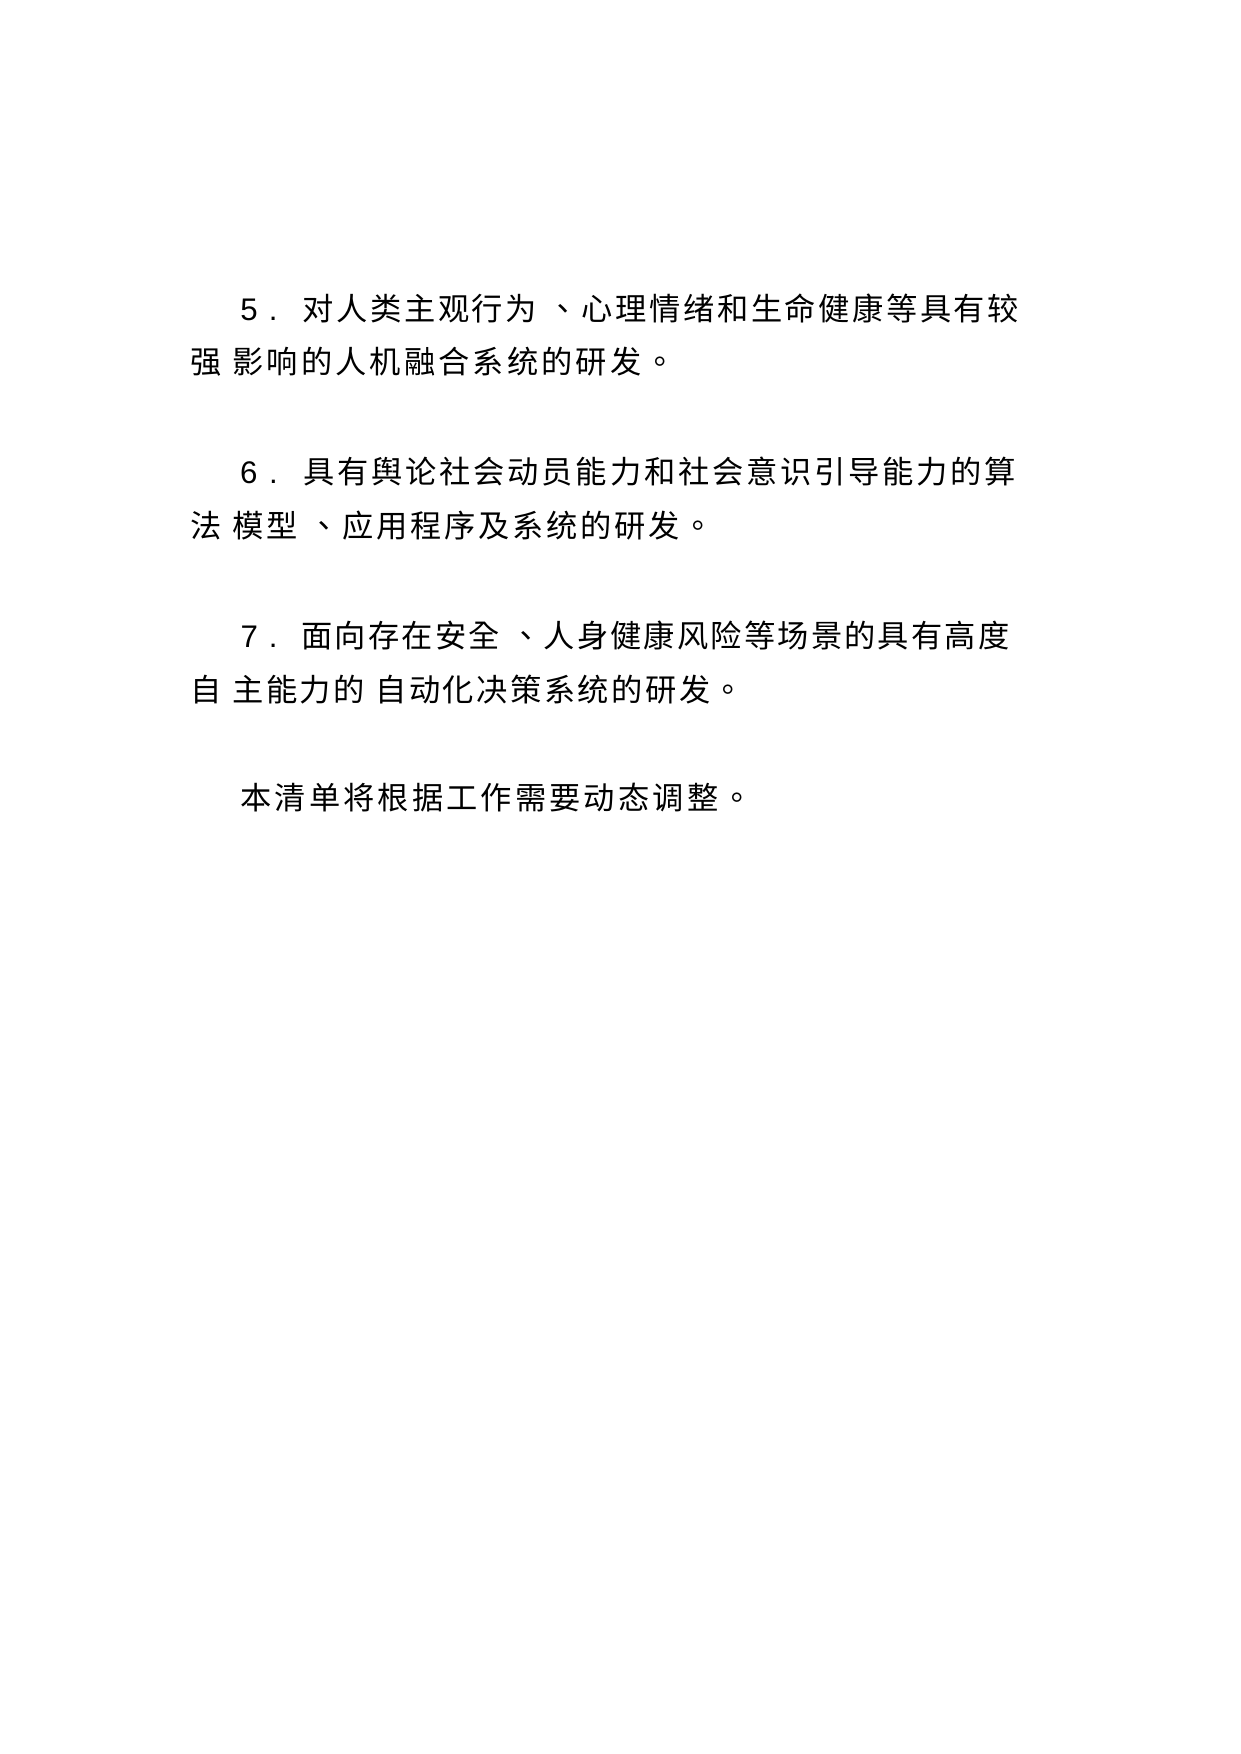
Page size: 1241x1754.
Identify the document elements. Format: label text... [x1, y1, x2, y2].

text 6 . 具有舆论社会动员能力和社会意识引导能力的算法 模型 、应用程序及系统的研发。 [190, 450, 1047, 546]
text 本清单将根据工作需要动态调整。 [240, 778, 1053, 817]
text 7 . 面向存在安全 、人身健康风险等场景的具有高度 自 主能力的 自动化决策系统的研发。 [190, 614, 1047, 710]
text 5 . 对人类主观行为 、心理情绪和生命健康等具有较强 影响的人机融合系统的研发。 [190, 287, 1047, 382]
